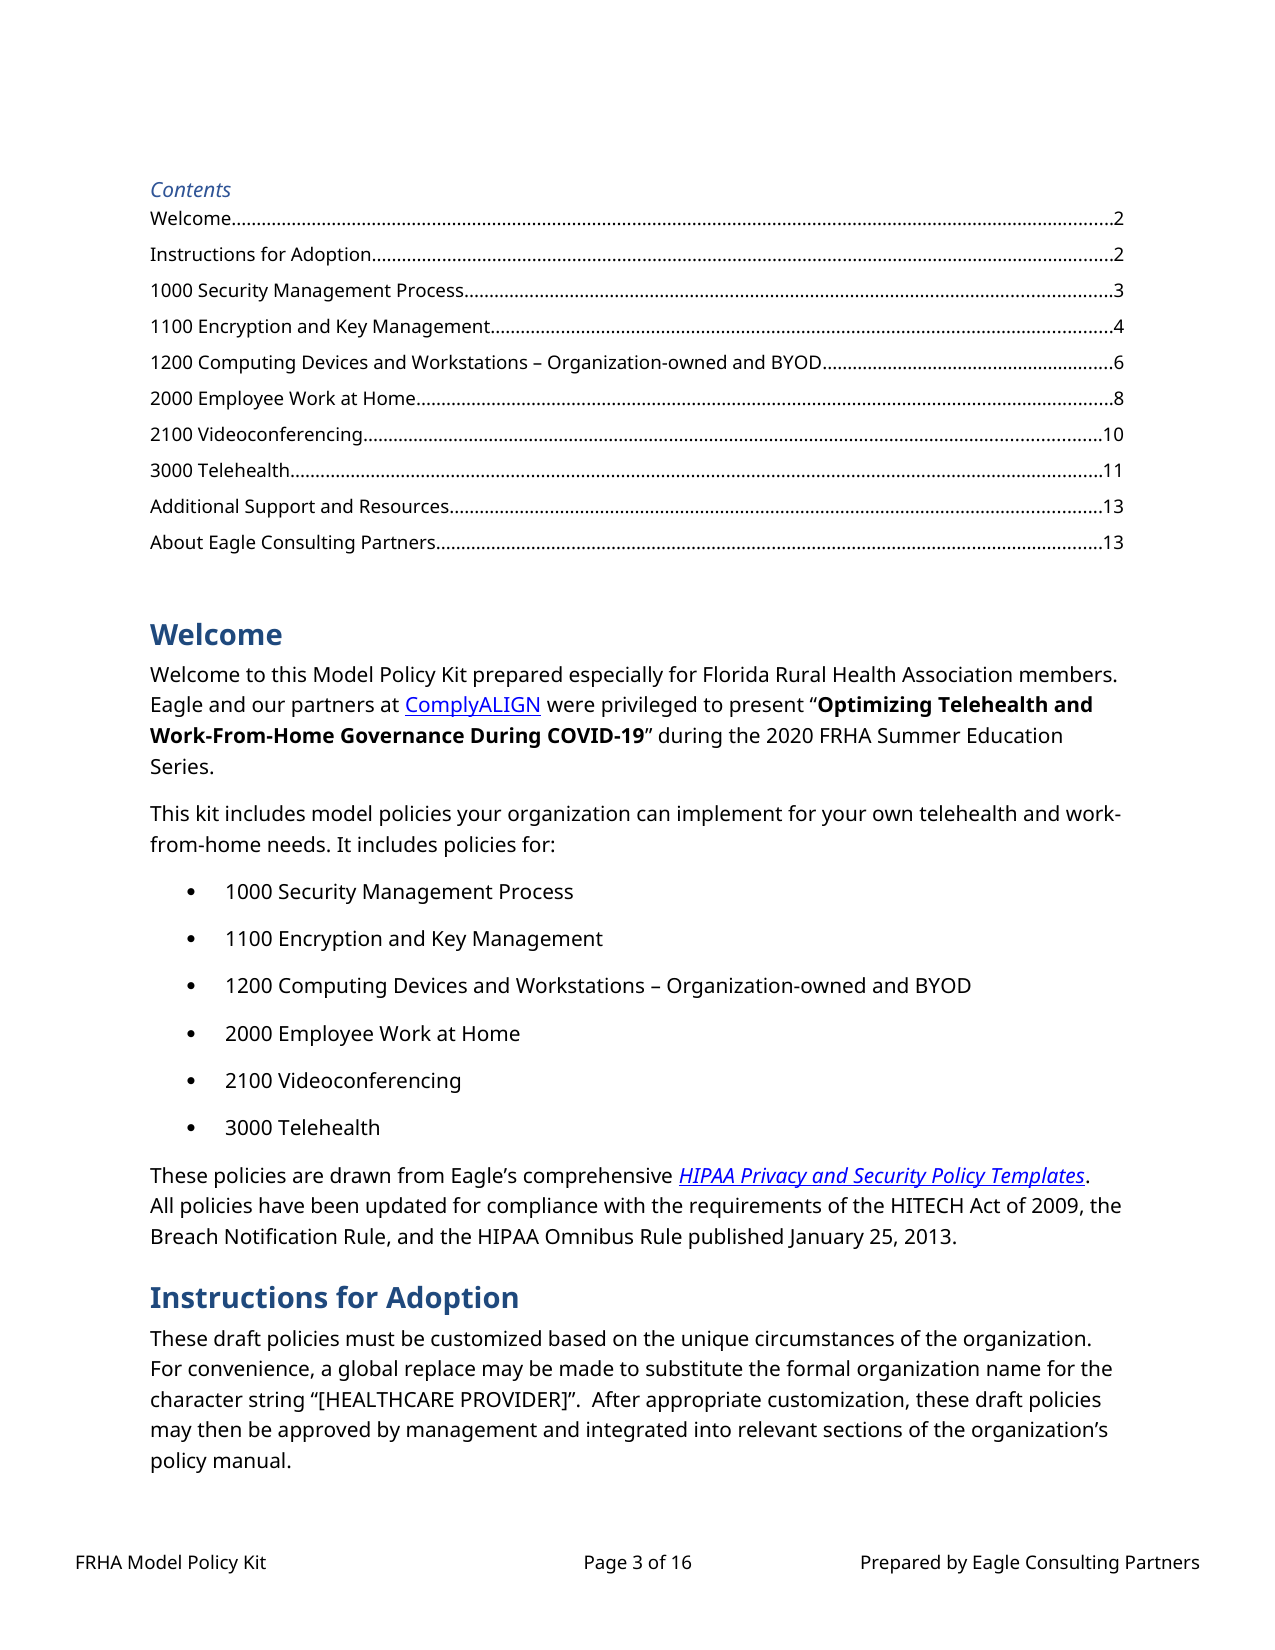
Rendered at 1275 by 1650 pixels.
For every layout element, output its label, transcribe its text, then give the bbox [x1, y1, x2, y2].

list 2000 Employee Work at Home [187, 1019, 1125, 1047]
list 1000 Security Management Process [187, 877, 1125, 906]
list 2100 Videoconferencing [187, 1066, 1125, 1095]
list 1200 Computing Devices and Workstations – Organization-owned and BYOD [187, 972, 1125, 1000]
list 3000 Telehealth [187, 1113, 1125, 1142]
list 1100 Encryption and Key Management [187, 924, 1125, 953]
text These policies are drawn from Eagle’s comprehensive HIPAA Privacy and Security Policy Templates. All policies have been updated for compliance with the requirements of the HITECH Act of 2009, the Breach Notification Rule, and the HIPAA Omnibus Rule published January 25, 2013. [150, 1161, 1125, 1251]
subtitle Instructions for Adoption [150, 1278, 1125, 1317]
text This kit includes model policies your organization can implement for your own telehealth and work-from-home needs. It includes policies for: [150, 799, 1125, 858]
text Welcome to this Model Policy Kit prepared especially for Florida Rural Health Association members. Eagle and our partners at ComplyALIGN were privileged to present “Optimizing Telehealth and Work-From-Home Governance During COVID-19” during the 2020 FRHA Summer Education Series. [150, 660, 1125, 780]
subtitle Welcome [150, 614, 1125, 654]
text These draft policies must be customized based on the unique circumstances of the organization. For convenience, a global replace may be made to substitute the formal organization name for the character string “[HEALTHCARE PROVIDER]”. After appropriate customization, these draft policies may then be approved by management and integrated into relevant sections of the organization’s policy manual. [150, 1324, 1125, 1474]
